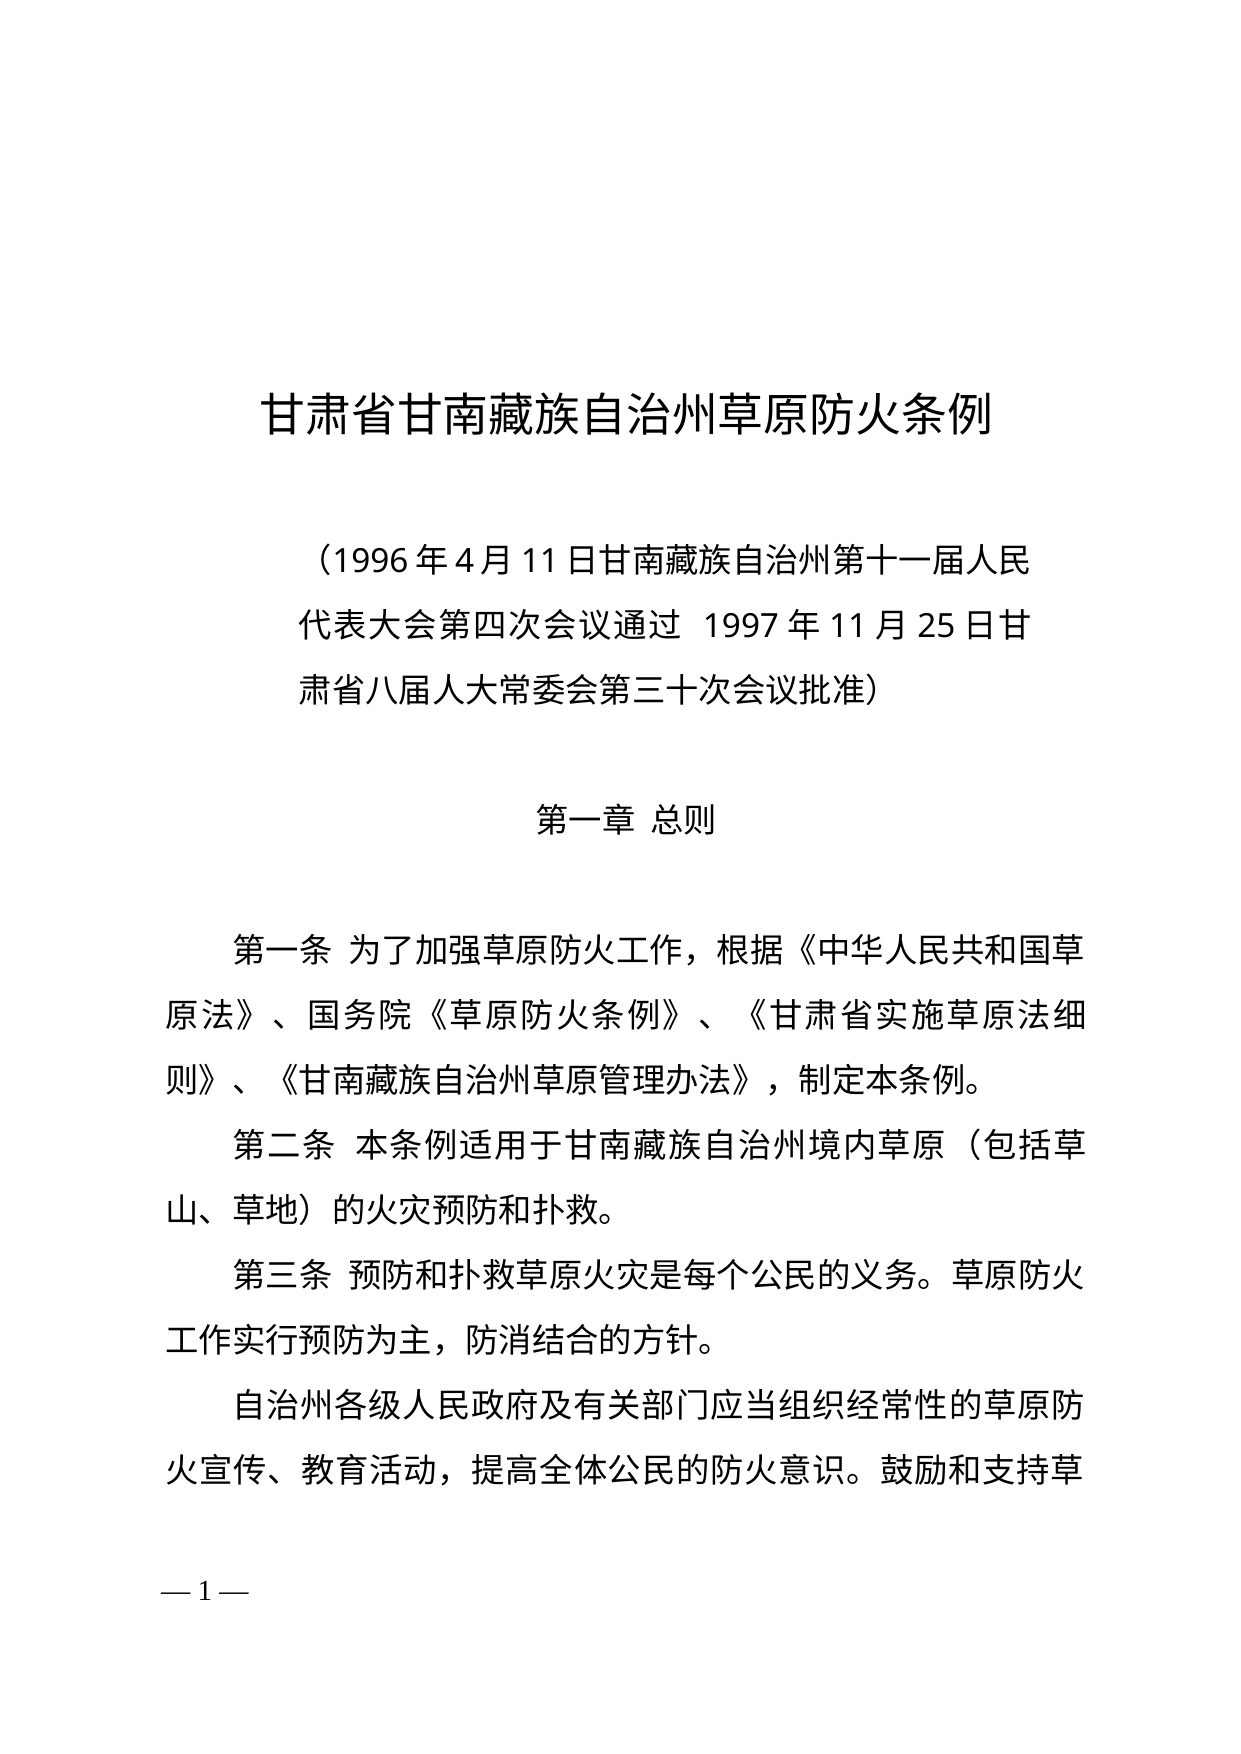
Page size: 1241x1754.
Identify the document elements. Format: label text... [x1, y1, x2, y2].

text 第一章 总则 [165, 785, 1087, 850]
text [165, 1370, 1087, 1500]
text 甘肃省甘南藏族自治州草原防火条例 [165, 363, 1087, 460]
text （1996年4月11日甘南藏族自治州第十一届人民代表大会第四次会议通过 1997年11月25日甘肃省八届人大常委会第三十次会议批准） [299, 525, 1032, 720]
text 第一条 为了加强草原防火工作，根据《中华人民共和国草原法》、国务院《草原防火条例》、《甘肃省实施草原法细则》、《甘南藏族自治州草原管理办法》，制定本条例。 [165, 915, 1087, 1110]
text 第三条 预防和扑救草原火灾是每个公民的义务。草原防火工作实行预防为主，防消结合的方针。 [165, 1240, 1087, 1370]
text 第二条 本条例适用于甘南藏族自治州境内草原（包括草山、草地）的火灾预防和扑救。 [165, 1110, 1087, 1240]
